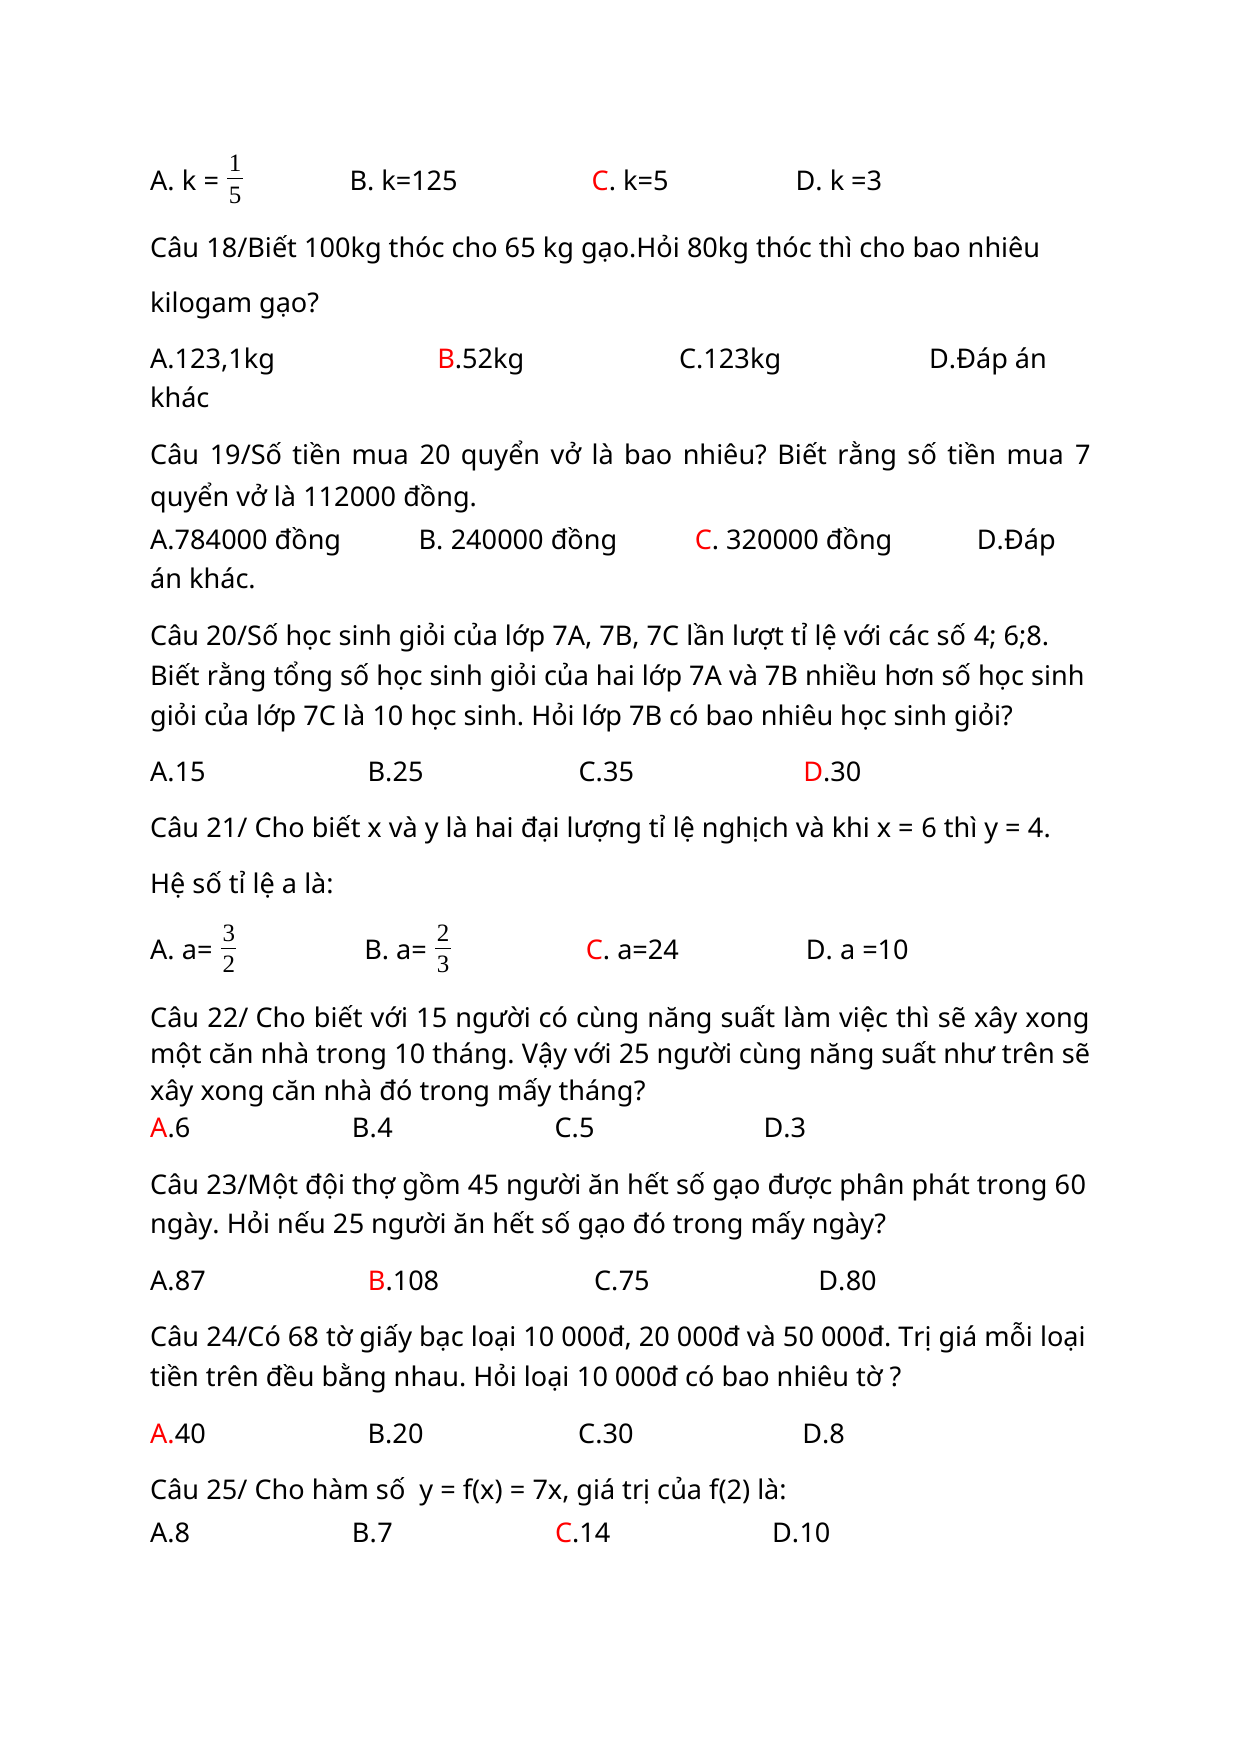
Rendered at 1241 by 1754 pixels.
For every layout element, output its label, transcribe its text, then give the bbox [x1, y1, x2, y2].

text Câu 24/Có 68 tờ giấy bạc loại 10 000đ, 20 000đ và 50 000đ. Trị giá mỗi loại tiền trên đều bằng nhau. Hỏi loại 10 000đ có bao nhiêu tờ ? [150, 1318, 1090, 1394]
text Câu 23/Một đội thợ gồm 45 người ăn hết số gạo được phân phát trong 60 ngày. Hỏi nếu 25 người ăn hết số gạo đó trong mấy ngày? [150, 1165, 1090, 1242]
text Câu 20/Số học sinh giỏi của lớp 7A, 7B, 7C lần lượt tỉ lệ với các số 4; 6;8. Biết rằng tổng số học sinh giỏi của hai lớp 7A và 7B nhiều hơn số học sinh giỏi của lớp 7C là 10 học sinh. Hỏi lớp 7B có bao nhiêu học sinh giỏi? [150, 616, 1090, 733]
text A.87 B.108 C.75 D.80 [150, 1261, 1090, 1298]
text A. k = B. k=125 C. k=5 D. k =3 [150, 150, 1090, 209]
text Câu 21/ Cho biết x và y là hai đại lượng tỉ lệ nghịch và khi x = 6 thì y = 4. Hệ số tỉ lệ a là: [150, 809, 1090, 901]
text A.8 B.7 C.14 D.10 [150, 1513, 1090, 1550]
text Câu 25/ Cho hàm số y = f(x) = 7x, giá trị của f(2) là: [150, 1471, 1090, 1507]
text A.784000 đồng B. 240000 đồng C. 320000 đồng D.Đáp án khác. [150, 520, 1090, 597]
text A.6 B.4 C.5 D.3 [150, 1109, 1090, 1146]
text Câu 19/Số tiền mua 20 quyển vở là bao nhiêu? Biết rằng số tiền mua 7 quyển vở là 112000 đồng. [150, 435, 1090, 515]
text A.40 B.20 C.30 D.8 [150, 1414, 1090, 1451]
text A.123,1kg B.52kg C.123kg D.Đáp án khác [150, 339, 1090, 416]
text Câu 22/ Cho biết với 15 người có cùng năng suất làm việc thì sẽ xây xong một căn nhà trong 10 tháng. Vậy với 25 người cùng năng suất như trên sẽ xây xong căn nhà đó trong mấy tháng? [150, 998, 1090, 1109]
text A.15 B.25 C.35 D.30 [150, 752, 1090, 789]
text Câu 18/Biết 100kg thóc cho 65 kg gạo.Hỏi 80kg thóc thì cho bao nhiêu kilogam gạo? [150, 228, 1090, 321]
text A. a= B. a= C. a=24 D. a =10 [150, 919, 1090, 978]
